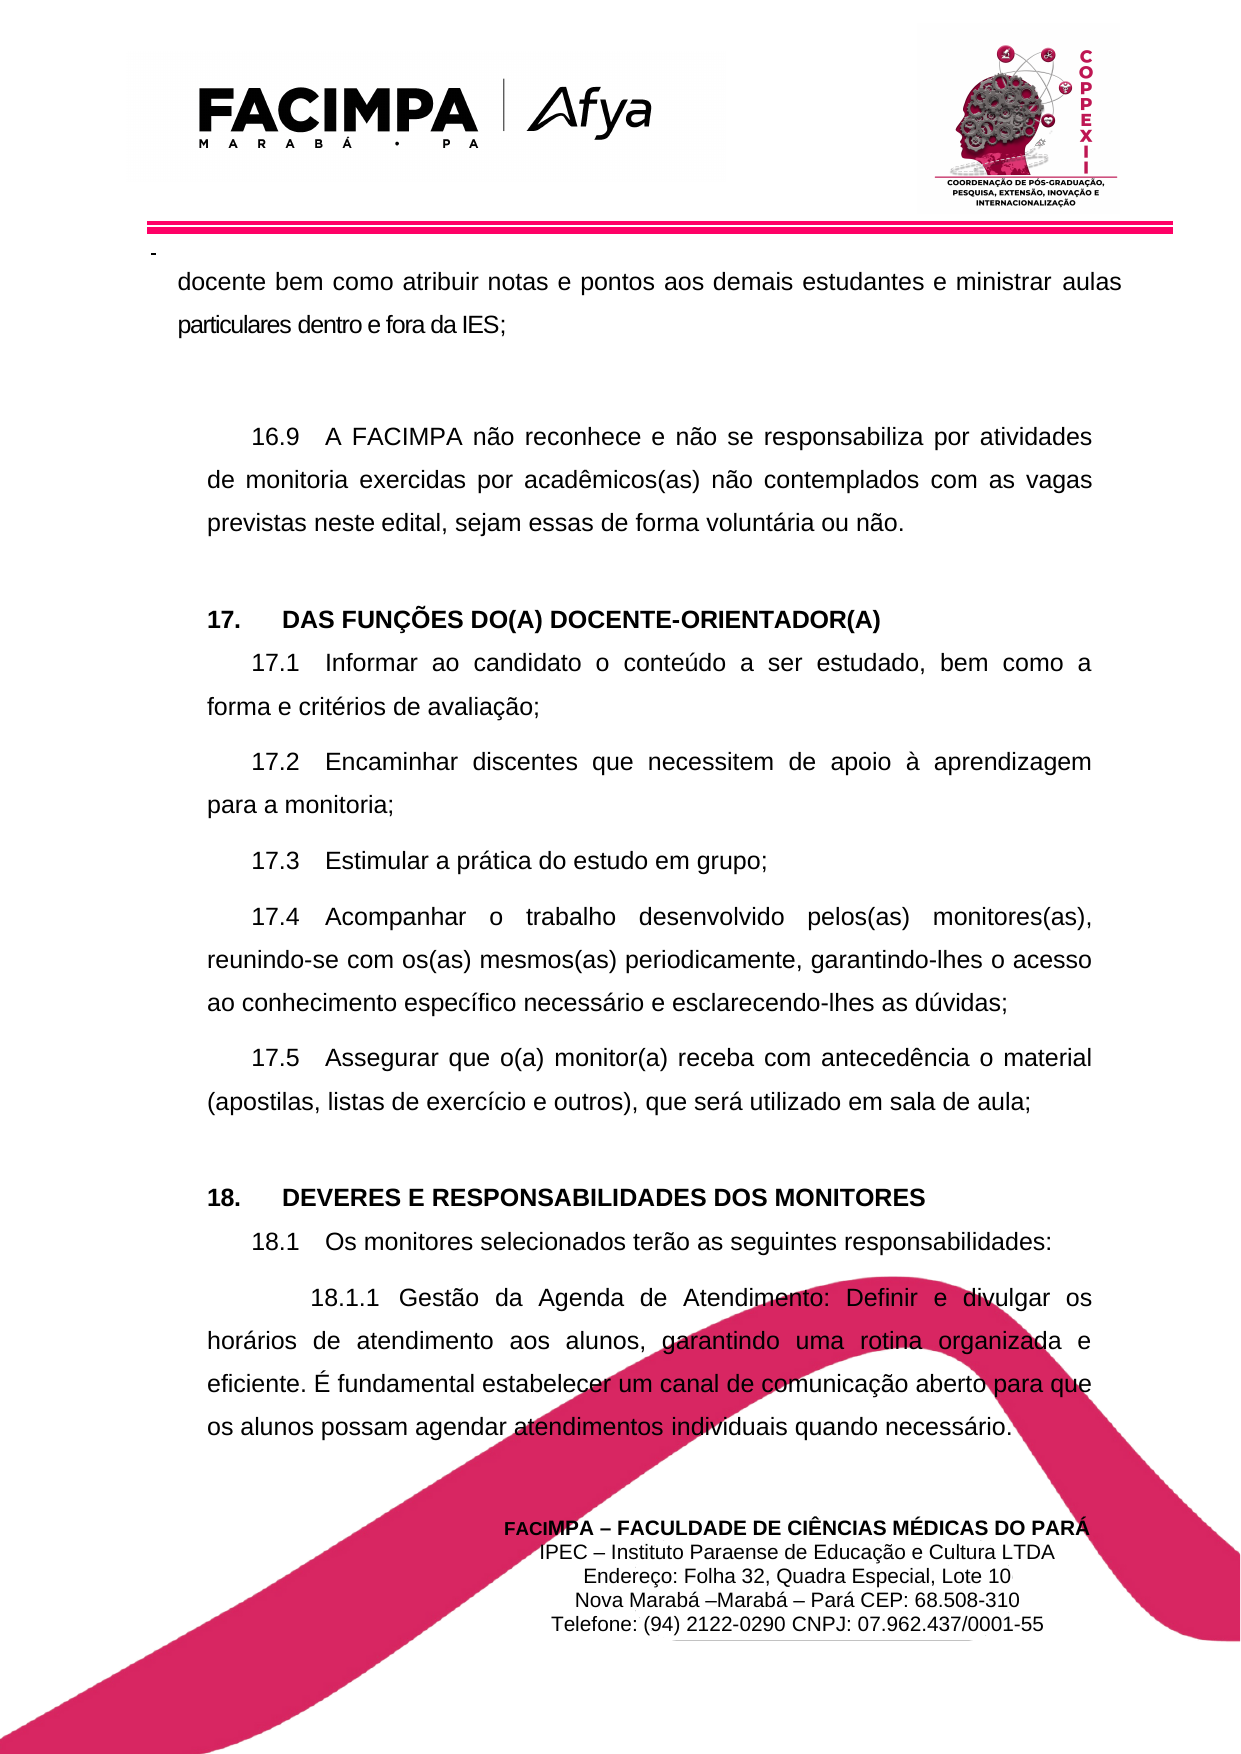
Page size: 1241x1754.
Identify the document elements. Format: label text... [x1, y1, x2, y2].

list Os monitores selecionados terão as seguintes responsabilidades: [207, 1227, 1093, 1256]
list Assegurar que o(a) monitor(a) receba com antecedência o material (apostilas, listas de exercício e outros), que será utilizado em sala de aula; [207, 1043, 1093, 1115]
picture [0, 1021, 1241, 1754]
picture [916, 23, 1120, 214]
picture [126, 51, 726, 182]
list Encaminhar discentes que necessitem de apoio à aprendizagem para a monitoria; [207, 747, 1093, 819]
list Estimular a prática do estudo em grupo; [207, 846, 1093, 874]
list Acompanhar o trabalho desenvolvido pelos(as) monitores(as), reunindo-se com os(as) mesmos(as) periodicamente, garantindo-lhes o acesso ao conhecimento específico necessário e esclarecendo-lhes as dúvidas; [207, 901, 1093, 1016]
list A FACIMPA não reconhece e não se responsabiliza por atividades de monitoria exercidas por acadêmicos(as) não contemplados com as vagas previstas neste edital, sejam essas de forma voluntária ou não. [207, 422, 1093, 537]
list Gestão da Agenda de Atendimento: Definir e divulgar os horários de atendimento aos alunos, garantindo uma rotina organizada e eficiente. É fundamental estabelecer um canal de comunicação aberto para que os alunos possam agendar atendimentos individuais quando necessário. [207, 1282, 1093, 1441]
list Informar ao candidato o conteúdo a ser estudado, bem como a forma e critérios de avaliação; [207, 648, 1093, 720]
subtitle DAS FUNÇÕES DO(A) DOCENTE-ORIENTADOR(A) [207, 605, 1121, 633]
subtitle DEVERES E RESPONSABILIDADES DOS MONITORES [207, 1183, 1122, 1212]
